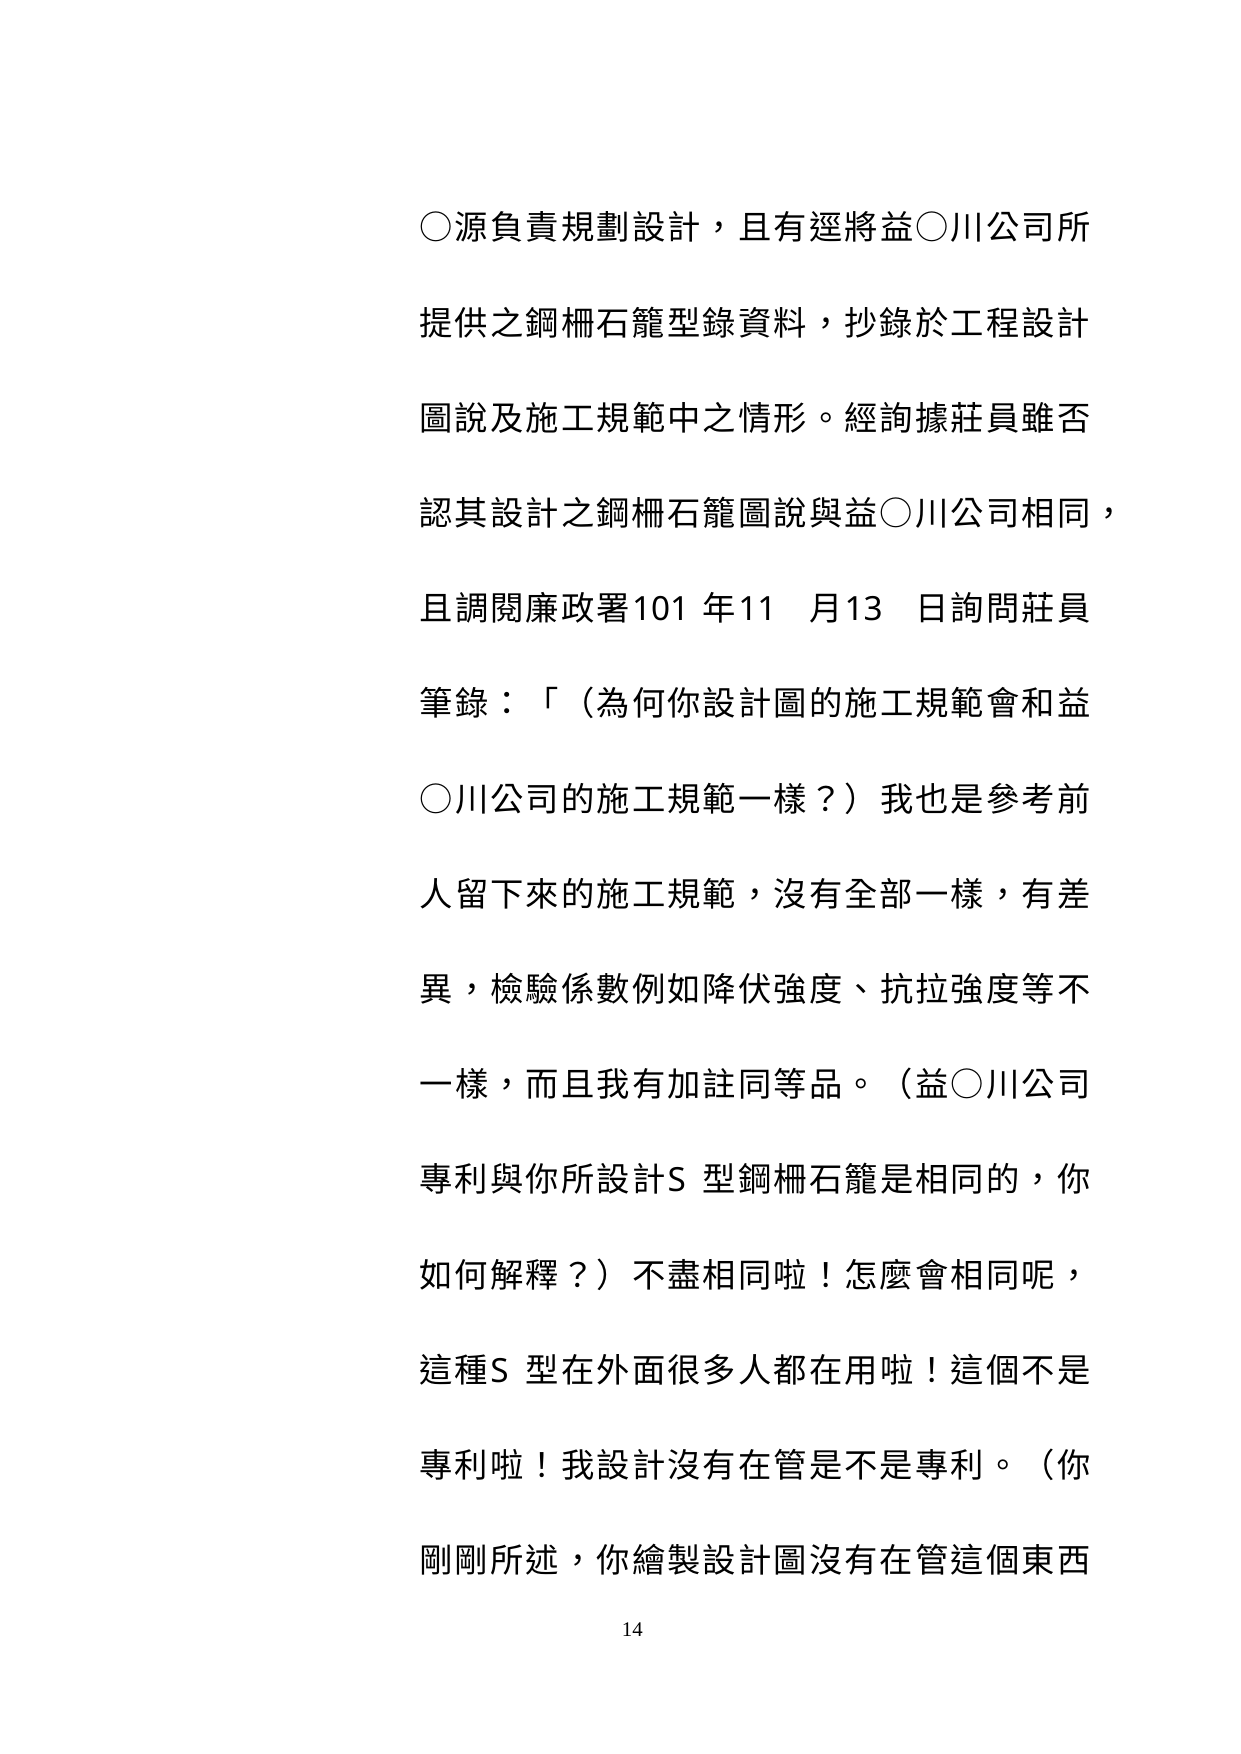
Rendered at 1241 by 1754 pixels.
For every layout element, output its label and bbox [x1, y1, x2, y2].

subtitle [317, 178, 1092, 1606]
